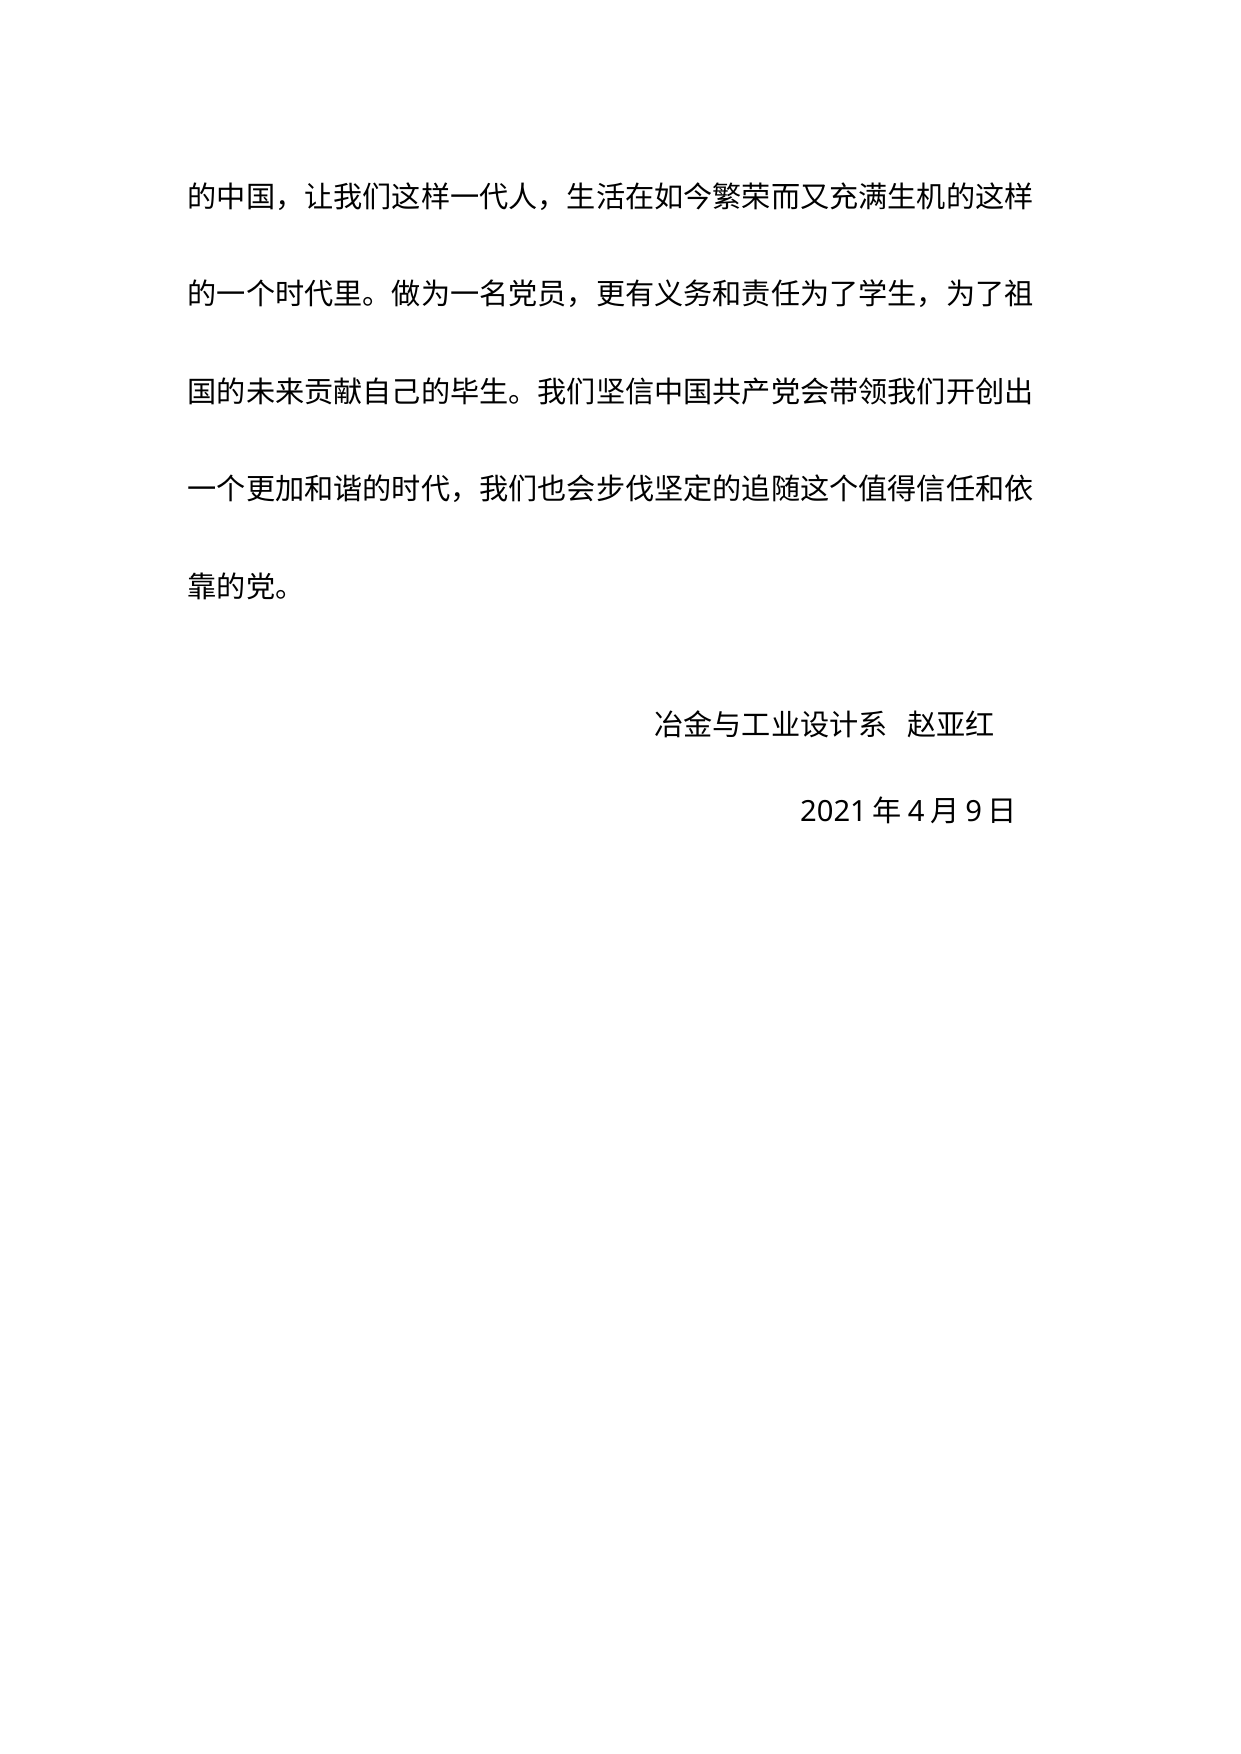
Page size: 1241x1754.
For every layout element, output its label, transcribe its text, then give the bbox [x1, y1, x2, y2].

text 冶金与工业设计系 赵亚红 [187, 690, 1053, 755]
text 2021年4月9日 [187, 777, 1053, 842]
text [187, 162, 1053, 617]
